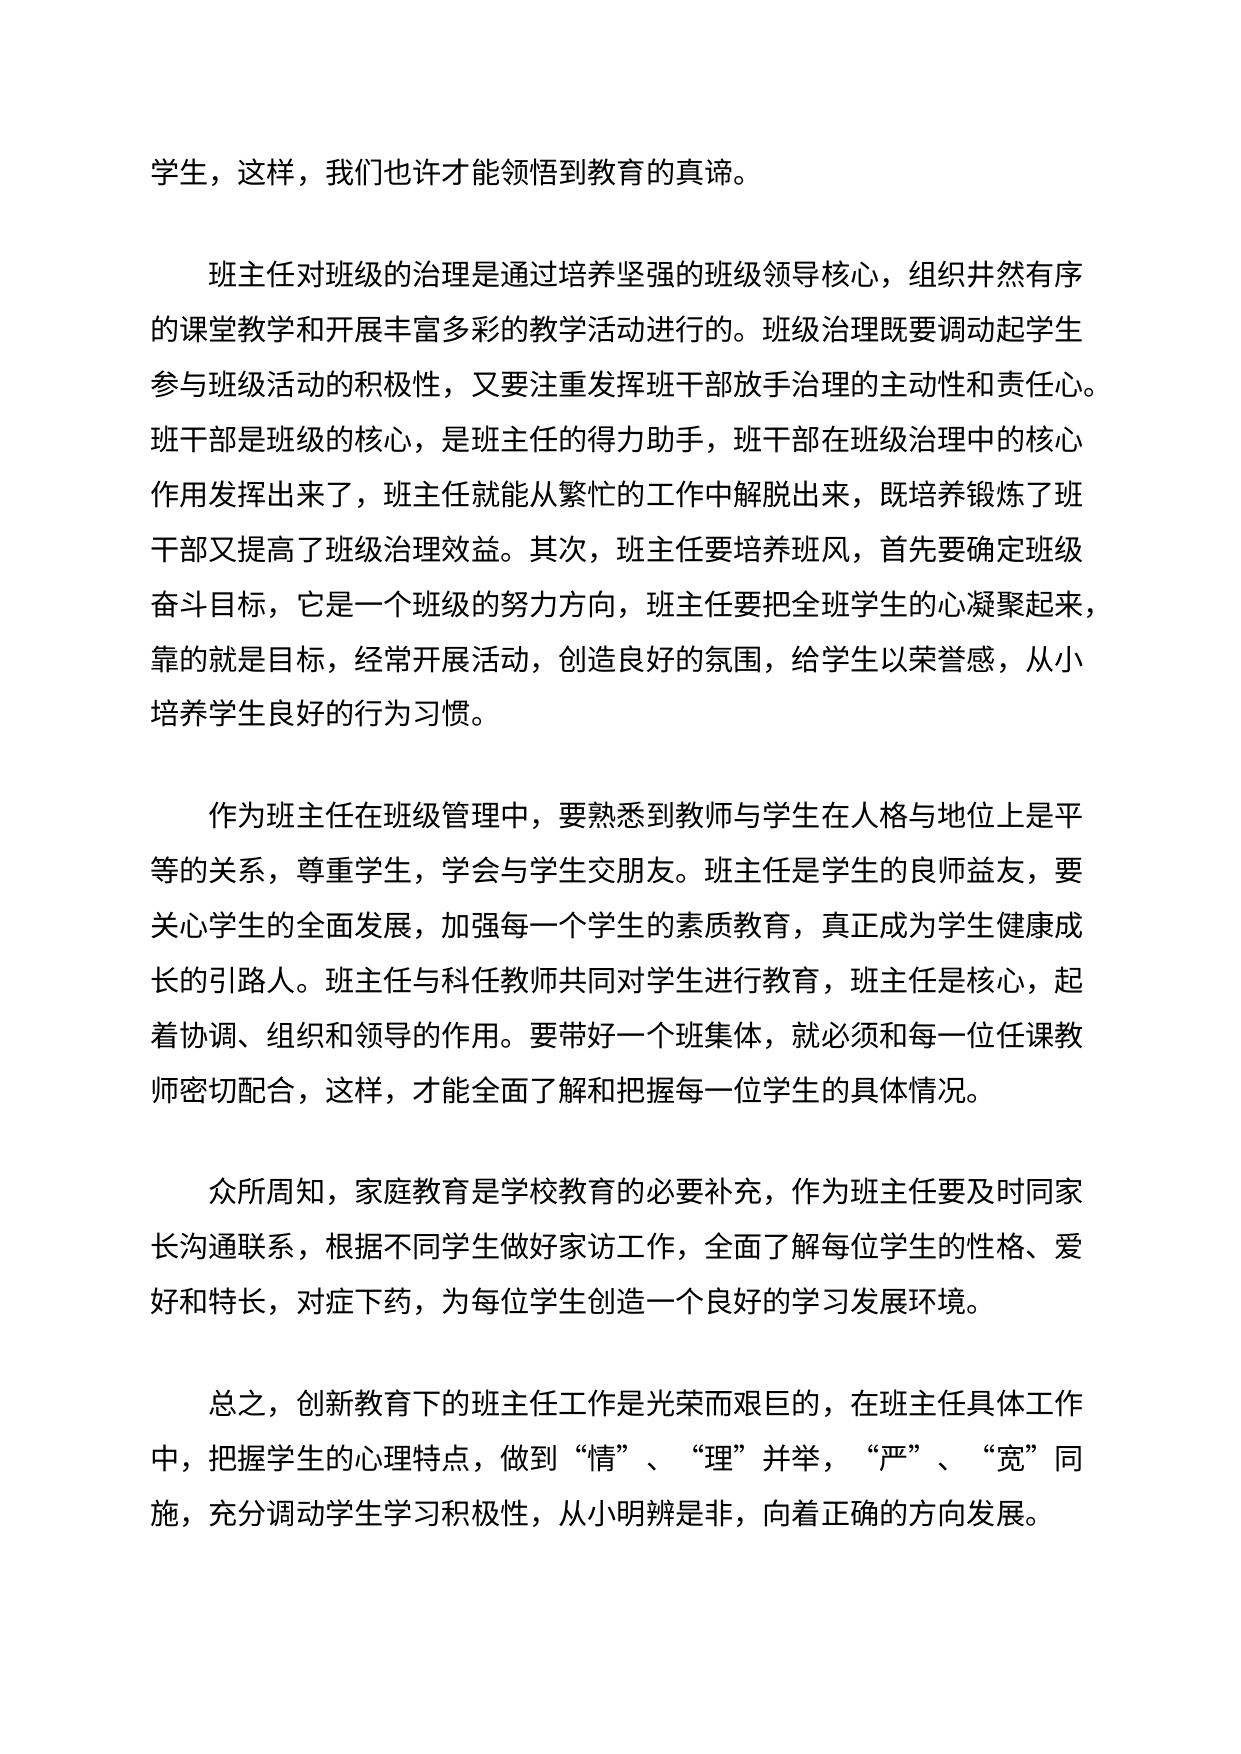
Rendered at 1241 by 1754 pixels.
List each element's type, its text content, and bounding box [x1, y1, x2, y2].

text 总之，创新教育下的班主任工作是光荣而艰巨的，在班主任具体工作中，把握学生的心理特点，做到“情”、“理”并举，“严”、“宽”同施，充分调动学生学习积极性，从小明辨是非，向着正确的方向发展。 [150, 1381, 1090, 1533]
text 众所周知，家庭教育是学校教育的必要补充，作为班主任要及时同家长沟通联系，根据不同学生做好家访工作，全面了解每位学生的性格、爱好和特长，对症下药，为每位学生创造一个良好的学习发展环境。 [150, 1169, 1090, 1321]
text 作为班主任在班级管理中，要熟悉到教师与学生在人格与地位上是平等的关系，尊重学生，学会与学生交朋友。班主任是学生的良师益友，要关心学生的全面发展，加强每一个学生的素质教育，真正成为学生健康成长的引路人。班主任与科任教师共同对学生进行教育，班主任是核心，起着协调、组织和领导的作用。要带好一个班集体，就必须和每一位任课教师密切配合，这样，才能全面了解和把握每一位学生的具体情况。 [150, 793, 1090, 1109]
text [150, 150, 1090, 192]
text 班主任对班级的治理是通过培养坚强的班级领导核心，组织井然有序的课堂教学和开展丰富多彩的教学活动进行的。班级治理既要调动起学生参与班级活动的积极性，又要注重发挥班干部放手治理的主动性和责任心。班干部是班级的核心，是班主任的得力助手，班干部在班级治理中的核心作用发挥出来了，班主任就能从繁忙的工作中解脱出来，既培养锻炼了班干部又提高了班级治理效益。其次，班主任要培养班风，首先要确定班级奋斗目标，它是一个班级的努力方向，班主任要把全班学生的心凝聚起来，靠的就是目标，经常开展活动，创造良好的氛围，给学生以荣誉感，从小培养学生良好的行为习惯。 [150, 252, 1090, 733]
